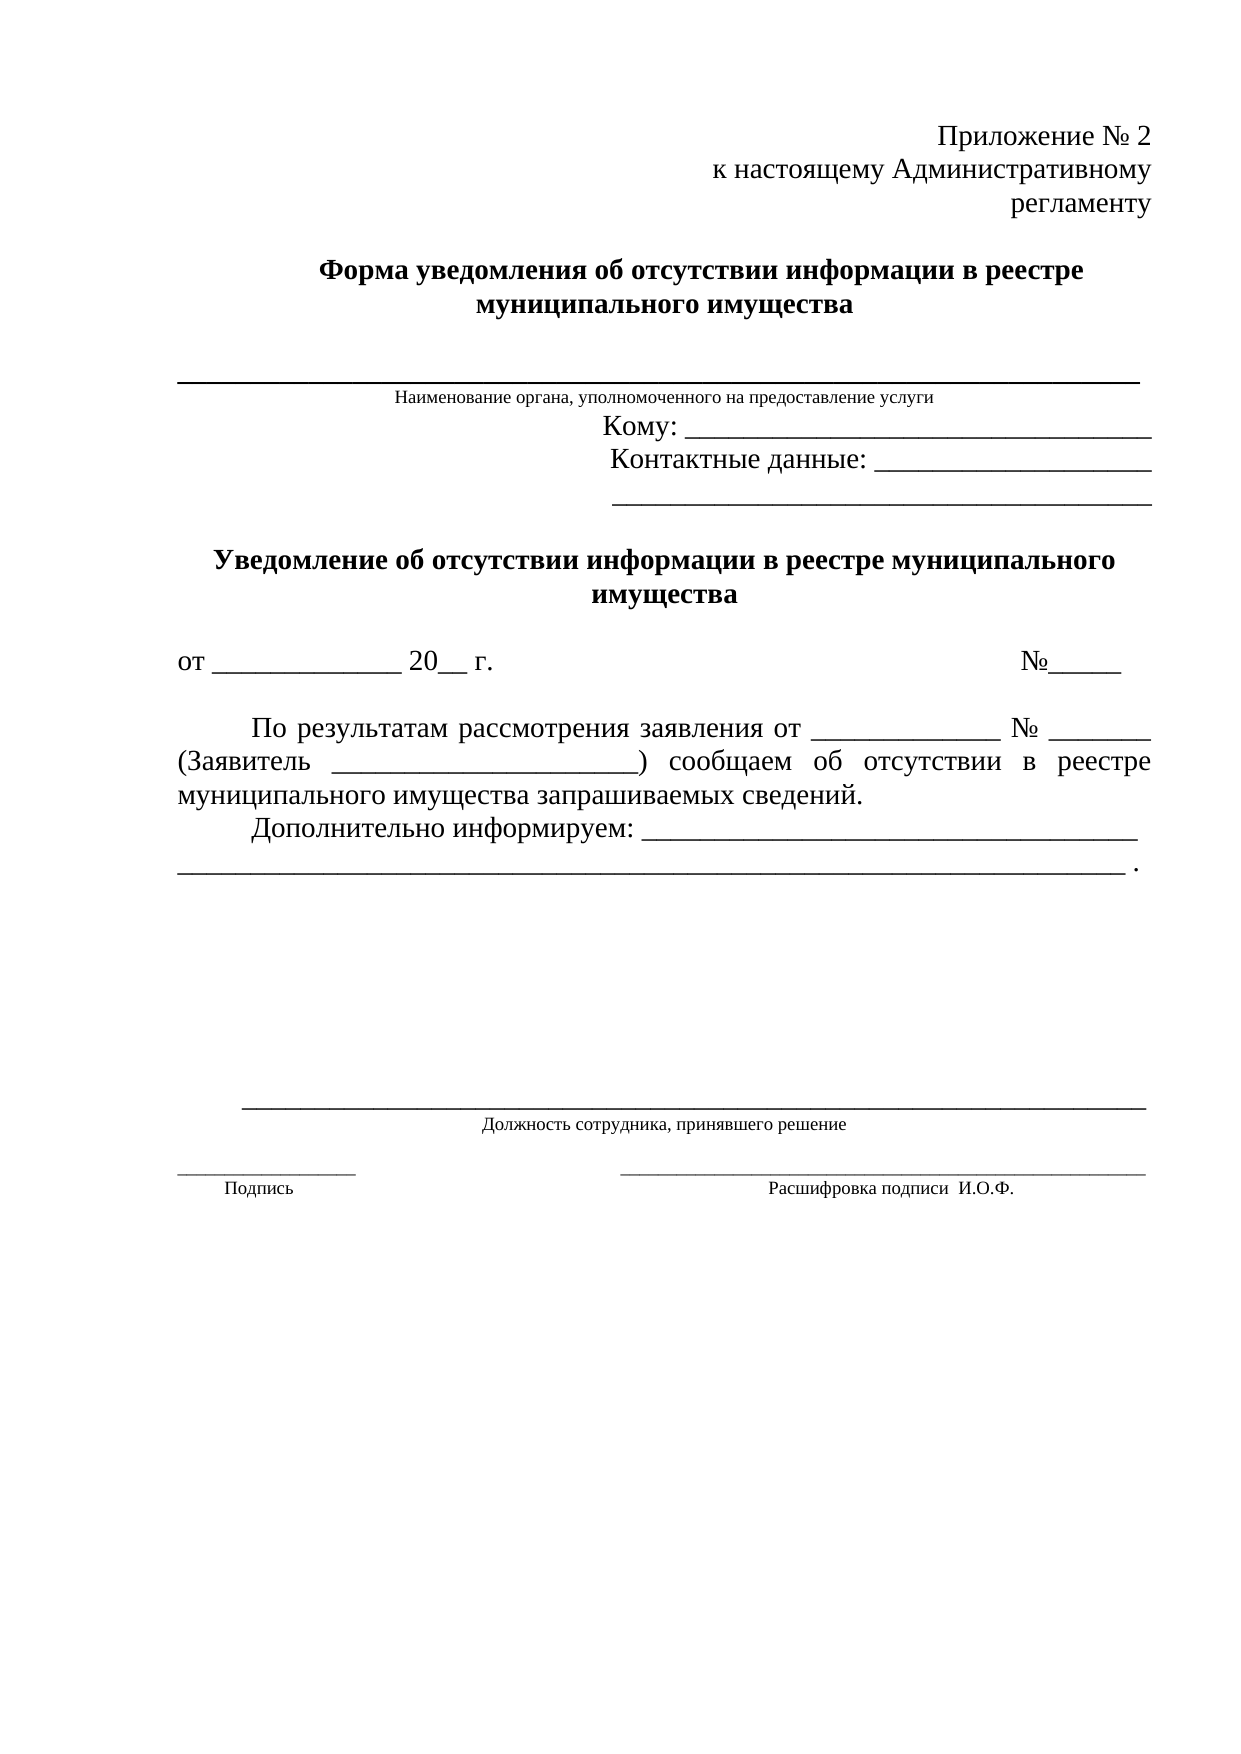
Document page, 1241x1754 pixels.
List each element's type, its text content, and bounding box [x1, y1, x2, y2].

text __________________________________________________________________ [177, 353, 1152, 386]
text Дополнительно информируем: __________________________________ _________________________________________________________________ . [177, 811, 1152, 878]
text Приложение № 2 [177, 118, 1152, 152]
text ___________________ ________________________________________________________ Подпись Расшифровка подписи И.О.Ф. [177, 1156, 1152, 1199]
text ______________________________________________________________ Должность сотрудника, принявшего решение [177, 1079, 1152, 1134]
text регламенту [177, 185, 1152, 219]
text Уведомление об отсутствии информации в реестре муниципального имущества [177, 542, 1152, 609]
text Наименование органа, уполномоченного на предоставление услуги [177, 386, 1152, 408]
text Контактные данные: ___________________ [177, 442, 1152, 475]
text По результатам рассмотрения заявления от _____________ № _______ (Заявитель _____________________) сообщаем об отсутствии в реестре муниципального имущества запрашиваемых сведений. [177, 710, 1152, 811]
text к настоящему Административному [177, 152, 1152, 185]
text от _____________ 20__ г. №_____ [177, 643, 1152, 676]
text Кому: ________________________________ [177, 408, 1152, 442]
text _____________________________________ [177, 475, 1152, 509]
text Форма уведомления об отсутствии информации в реестре муниципального имущества [177, 252, 1152, 319]
